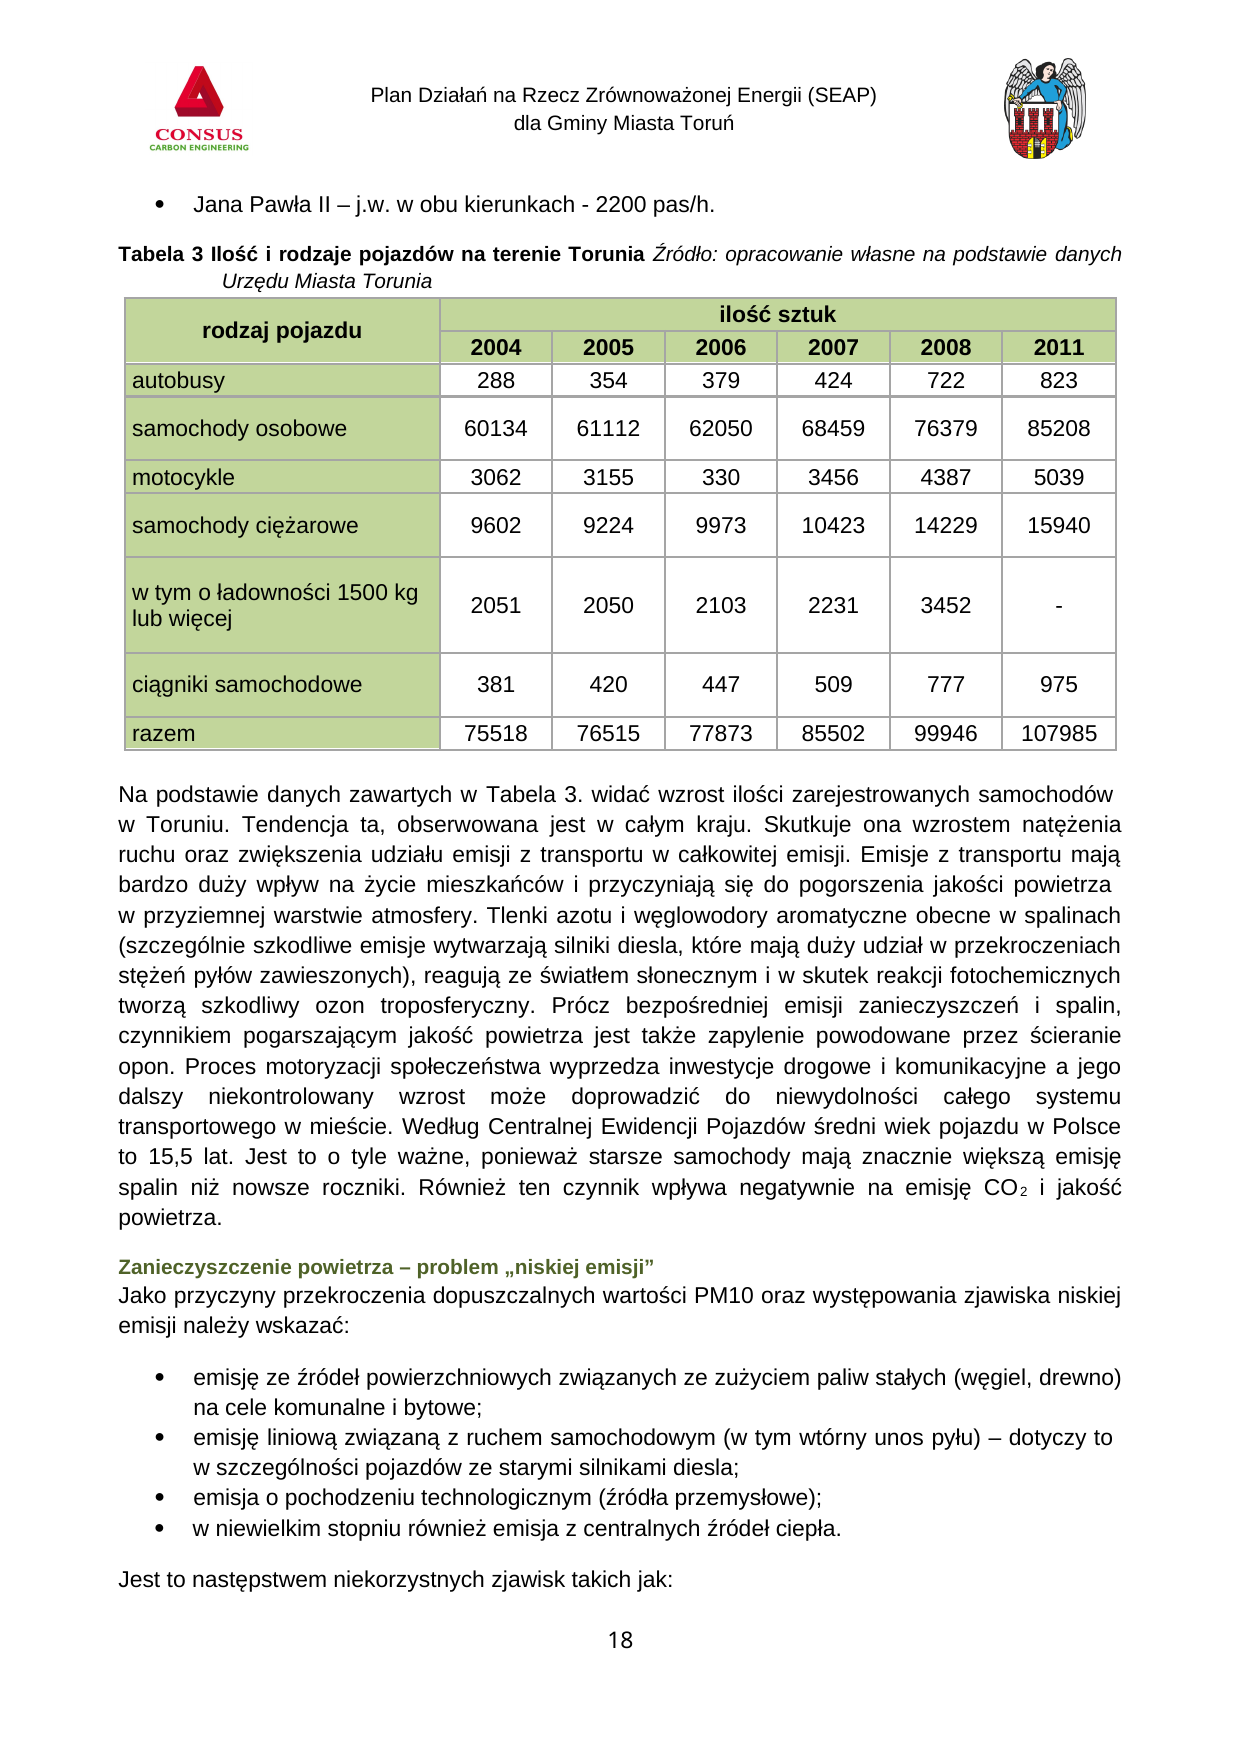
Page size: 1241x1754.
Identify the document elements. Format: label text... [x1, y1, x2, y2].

table_cell 3456 [778, 461, 889, 492]
table_cell 379 [666, 365, 776, 395]
table_cell 5039 [1003, 461, 1115, 492]
table_cell 2011 [1003, 332, 1115, 362]
list Jana Pawła II – j.w. w obu kierunkach - 2200 pas/h. [156, 191, 1122, 217]
table_cell samochody ciężarowe [126, 494, 439, 556]
table_cell 75518 [441, 718, 551, 748]
table_cell 2008 [891, 332, 1001, 362]
table_cell 2051 [441, 558, 551, 652]
table_cell 2103 [666, 558, 776, 652]
table_cell 62050 [666, 398, 776, 459]
table_cell 9973 [666, 494, 776, 556]
table_cell 381 [441, 654, 551, 716]
table_cell 509 [778, 654, 889, 716]
list w niewielkim stopniu również emisja z centralnych źródeł ciepła. [155, 1514, 1122, 1541]
table_cell 85502 [778, 718, 889, 748]
table_cell samochody osobowe [126, 398, 439, 459]
table_cell - [1003, 558, 1115, 652]
table_cell motocykle [126, 461, 439, 492]
table_cell 354 [553, 365, 664, 395]
text Jest to następstwem niekorzystnych zjawisk takich jak: [118, 1566, 1122, 1592]
table_cell 420 [553, 654, 664, 716]
table_cell 3155 [553, 461, 664, 492]
table_cell 14229 [891, 494, 1001, 556]
table_cell 2004 [441, 332, 551, 362]
table_cell 823 [1003, 365, 1115, 395]
table_cell 975 [1003, 654, 1115, 716]
picture [145, 62, 253, 156]
table_cell 288 [441, 365, 551, 395]
table_cell 447 [666, 654, 776, 716]
table_cell 330 [666, 461, 776, 492]
table_cell 777 [891, 654, 1001, 716]
table_cell 2231 [778, 558, 889, 652]
table_cell 2005 [553, 332, 664, 362]
table_cell 61112 [553, 398, 664, 459]
table_cell ciągniki samochodowe [126, 654, 439, 716]
table_cell 3062 [441, 461, 551, 492]
table_cell 99946 [891, 718, 1001, 748]
table_cell 3452 [891, 558, 1001, 652]
table_cell 68459 [778, 398, 889, 459]
table_cell 9602 [441, 494, 551, 556]
table_cell razem [126, 718, 439, 748]
table_cell 76379 [891, 398, 1001, 459]
table_cell 424 [778, 365, 889, 395]
table_cell 9224 [553, 494, 664, 556]
subtitle Zanieczyszczenie powietrza – problem „niskiej emisji” [118, 1255, 1122, 1279]
table_cell 4387 [891, 461, 1001, 492]
table_cell 2007 [778, 332, 889, 362]
table_cell 10423 [778, 494, 889, 556]
list emisja o pochodzeniu technologicznym (źródła przemysłowe); [156, 1484, 1122, 1511]
table_cell 722 [891, 365, 1001, 395]
table_cell 107985 [1003, 718, 1115, 748]
table_cell 77873 [666, 718, 776, 748]
text Tabela 3 Ilość i rodzaje pojazdów na terenie Torunia Źródło: opracowanie własne na podstawie danych Urzędu Miasta Torunia [118, 242, 1122, 293]
picture [1004, 58, 1086, 159]
table_cell 2006 [666, 332, 776, 362]
table_cell 60134 [441, 398, 551, 459]
text Jako przyczyny przekroczenia dopuszczalnych wartości PM10 oraz występowania zjawiska niskiej emisji należy wskazać: [118, 1282, 1122, 1339]
table_cell 2050 [553, 558, 664, 652]
table_cell autobusy [126, 365, 439, 395]
table_cell 15940 [1003, 494, 1115, 556]
table_header rodzaj pojazdu [126, 299, 439, 362]
table_cell w tym o ładowności 1500 kg lub więcej [126, 558, 439, 652]
table_cell 85208 [1003, 398, 1115, 459]
table_header ilość sztuk [441, 299, 1115, 330]
table_cell 76515 [553, 718, 664, 748]
list emisję liniową związaną z ruchem samochodowym (w tym wtórny unos pyłu) – dotyczy to w szczególności pojazdów ze starymi silnikami diesla; [156, 1424, 1122, 1480]
list emisję ze źródeł powierzchniowych związanych ze zużyciem paliw stałych (węgiel, drewno) na cele komunalne i bytowe; [156, 1363, 1122, 1420]
